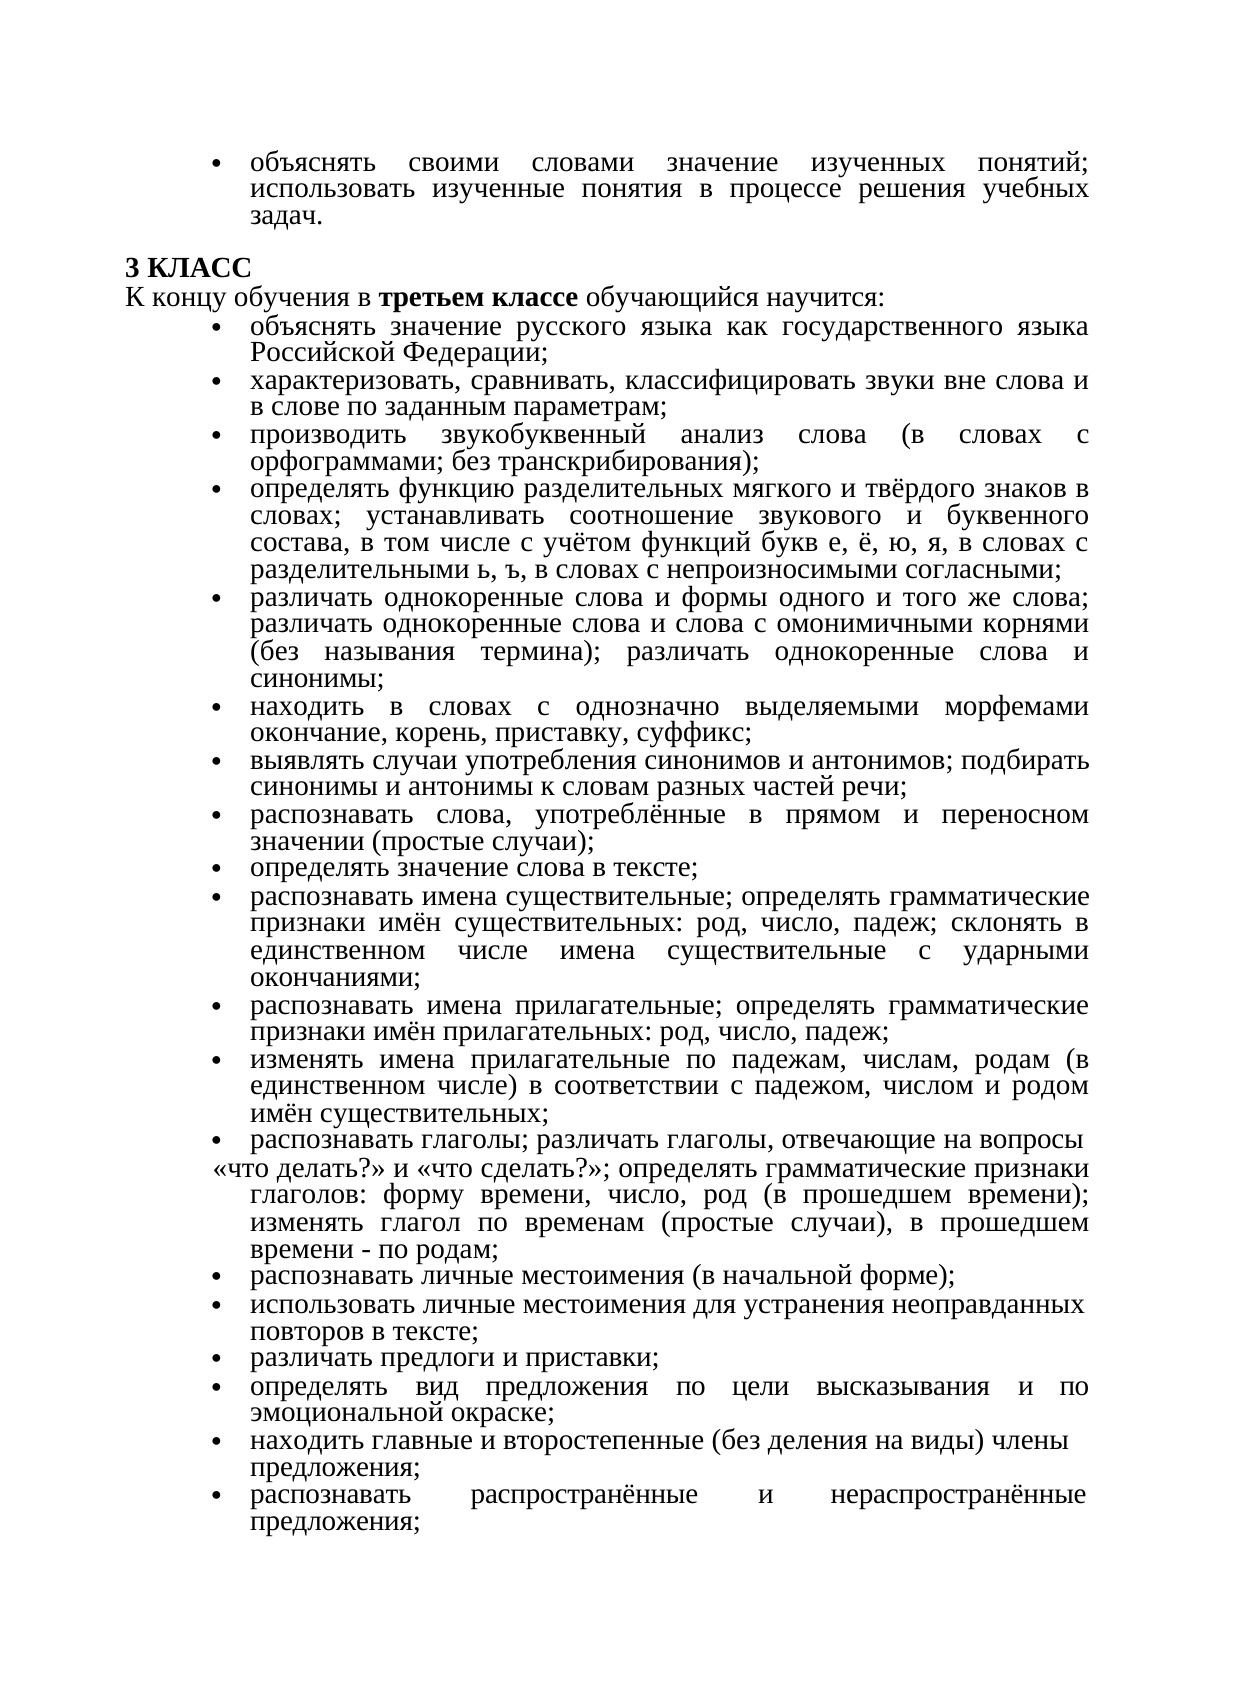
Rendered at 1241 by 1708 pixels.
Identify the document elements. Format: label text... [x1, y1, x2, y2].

list определять вид предложения по цели высказывания и по эмоциональной окраске; [212, 1374, 1090, 1428]
list производить звукобуквенный анализ слова (в словах с орфограммами; без транскрибирования); [212, 422, 1090, 476]
list различать предлоги и приставки; [212, 1346, 1093, 1372]
list распознавать распространённые и нераспространённые предложения; [212, 1482, 1090, 1536]
list находить в словах с однозначно выделяемыми морфемами окончание, корень, приставку, суффикс; [212, 693, 1090, 748]
list различать однокоренные слова и формы одного и того же слова; различать однокоренные слова и слова с омонимичными корнями (без называния термина); различать однокоренные слова и синонимы; [212, 585, 1090, 693]
list изменять имена прилагательные по падежам, числам, родам (в единственном числе) в соответствии с падежом, числом и родом имён существительных; [212, 1047, 1090, 1128]
text К концу обучения в третьем классе обучающийся научится: [125, 284, 1093, 311]
list определять функцию разделительных мягкого и твёрдого знаков в словах; устанавливать соотношение звукового и буквенного состава, в том числе с учётом функций букв е, ё, ю, я, в словах с разделительными ь, ъ, в словах с непроизносимыми согласными; [212, 476, 1090, 585]
list распознавать имена существительные; определять грамматические признаки имён существительных: род, число, падеж; склонять в единственном числе имена существительные с ударными окончаниями; [212, 884, 1090, 992]
list использовать личные местоимения для устранения неоправданных повторов в тексте; [212, 1292, 1090, 1346]
text «что делать?» и «что сделать?»; определять грамматические признаки глаголов: форму времени, число, род (в прошедшем времени); изменять глагол по временам (простые случаи), в прошедшем времени - по родам; [212, 1156, 1090, 1264]
list объяснять своими словами значение изученных понятий; использовать изученные понятия в процессе решения учебных задач. [212, 149, 1090, 231]
list определять значение слова в тексте; [212, 856, 1093, 882]
list распознавать слова, употреблённые в прямом и переносном значении (простые случаи); [212, 802, 1090, 856]
list распознавать глаголы; различать глаголы, отвечающие на вопросы [212, 1128, 1093, 1154]
list выявлять случаи употребления синонимов и антонимов; подбирать синонимы и антонимы к словам разных частей речи; [212, 748, 1090, 802]
list распознавать имена прилагательные; определять грамматические признаки имён прилагательных: род, число, падеж; [212, 992, 1090, 1047]
list характеризовать, сравнивать, классифицировать звуки вне слова и в слове по заданным параметрам; [212, 368, 1090, 422]
text 3 КЛАСС [125, 253, 1093, 284]
list находить главные и второстепенные (без деления на виды) члены предложения; [212, 1428, 1090, 1482]
list распознавать личные местоимения (в начальной форме); [870, 1264, 1093, 1290]
list объяснять значение русского языка как государственного языка Российской Федерации; [212, 313, 1090, 368]
list распознавать личные местоимения (в начальной форме); [696, 1264, 867, 1290]
list распознавать личные местоимения (в начальной форме); [212, 1264, 699, 1290]
